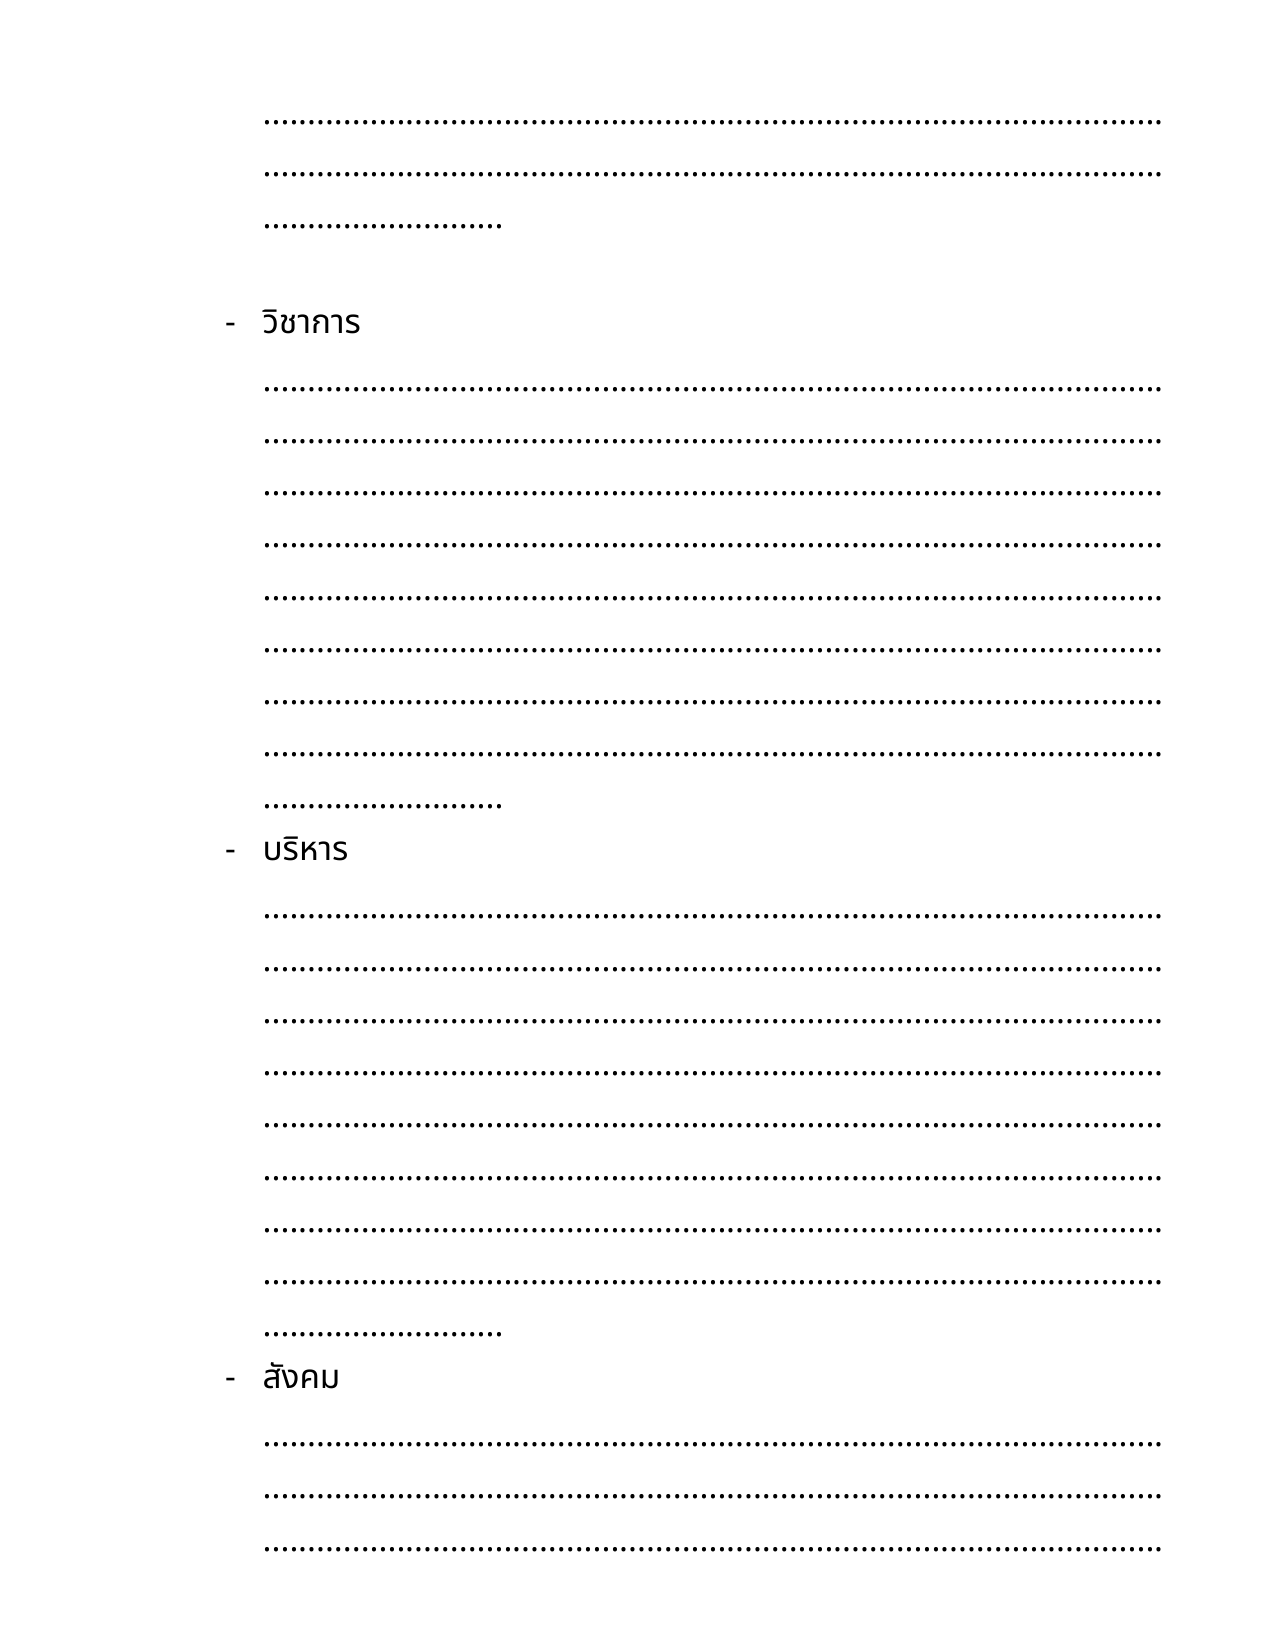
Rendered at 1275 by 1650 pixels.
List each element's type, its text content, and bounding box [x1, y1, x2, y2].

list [262, 1411, 1167, 1561]
list บริหาร [225, 825, 1167, 876]
list สังคม [225, 1353, 1167, 1404]
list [262, 89, 1167, 238]
list วิชาการ [225, 297, 1167, 348]
